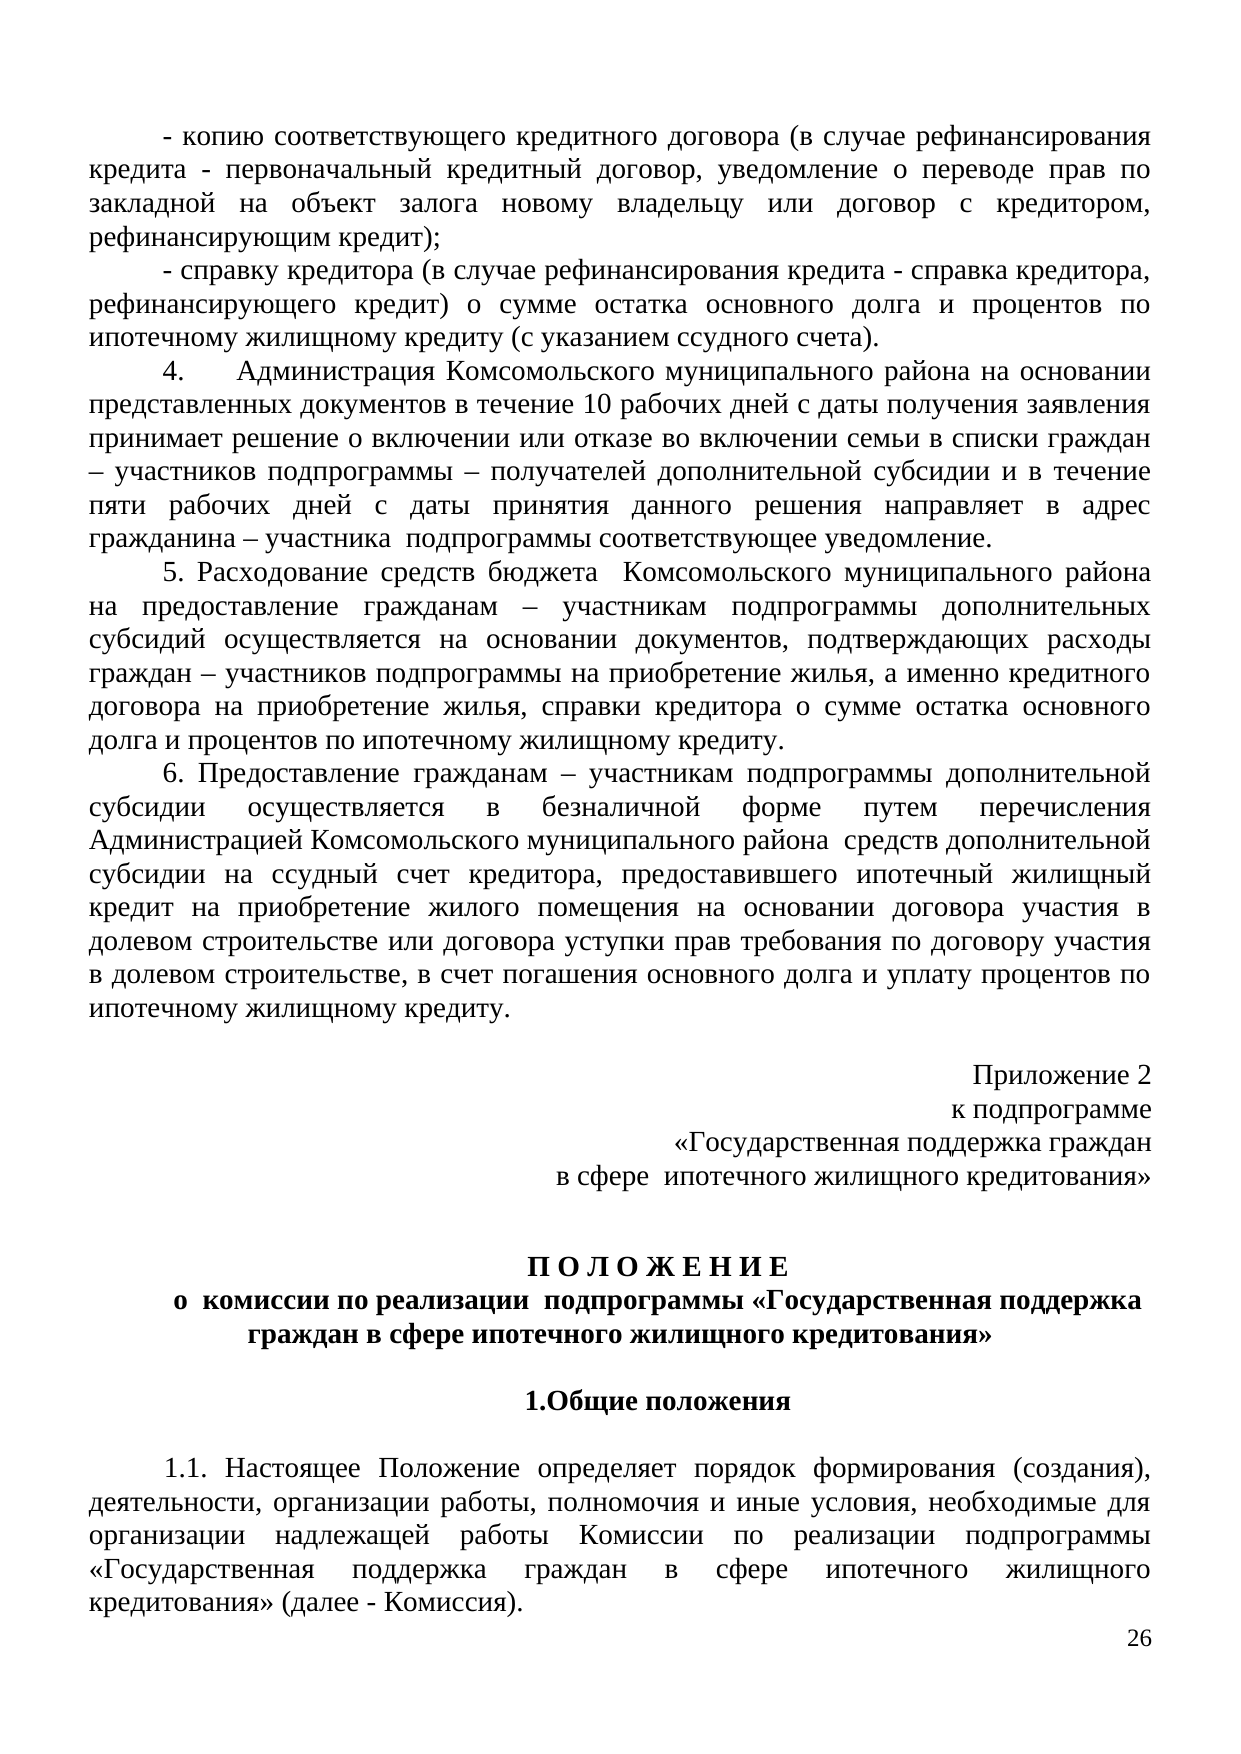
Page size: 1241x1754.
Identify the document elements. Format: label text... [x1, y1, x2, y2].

text к подпрограмме [89, 1091, 1152, 1124]
text 1.Общие положения [89, 1383, 1152, 1417]
text - справку кредитора (в случае рефинансирования кредита - справка кредитора, рефинансирующего кредит) о сумме остатка основного долга и процентов по ипотечному жилищному кредиту (с указанием ссудного счета). [89, 252, 1152, 353]
text - копию соответствующего кредитного договора (в случае рефинансирования кредита - первоначальный кредитный договор, уведомление о переводе прав по закладной на объект залога новому владельцу или договор с кредитором, рефинансирующим кредит); [89, 118, 1152, 252]
text в сфере ипотечного жилищного кредитования» [89, 1158, 1152, 1191]
text 1.1. Настоящее Положение определяет порядок формирования (создания), деятельности, организации работы, полномочия и иные условия, необходимые для организации надлежащей работы Комиссии по реализации подпрограммы «Государственная поддержка граждан в сфере ипотечного жилищного кредитования» (далее - Комиссия). [89, 1450, 1152, 1618]
text Приложение 2 [89, 1057, 1152, 1091]
text П О Л О Ж Е Н И Е [89, 1249, 1152, 1282]
text «Государственная поддержка граждан [89, 1124, 1152, 1158]
text о комиссии по реализации подпрограммы «Государственная поддержка граждан в сфере ипотечного жилищного кредитования» [89, 1282, 1152, 1349]
text 5. Расходование средств бюджета Комсомольского муниципального района на предоставление гражданам – участникам подпрограммы дополнительных субсидий осуществляется на основании документов, подтверждающих расходы граждан – участников подпрограммы на приобретение жилья, а именно кредитного договора на приобретение жилья, справки кредитора о сумме остатка основного долга и процентов по ипотечному жилищному кредиту. [89, 554, 1152, 755]
list Администрация Комсомольского муниципального района на основании представленных документов в течение 10 рабочих дней с даты получения заявления принимает решение о включении или отказе во включении семьи в списки граждан – участников подпрограммы – получателей дополнительной субсидии и в течение пяти рабочих дней с даты принятия данного решения направляет в адрес гражданина – участника подпрограммы соответствующее уведомление. [89, 353, 1152, 554]
text 6. Предоставление гражданам – участникам подпрограммы дополнительной субсидии осуществляется в безналичной форме путем перечисления Администрацией Комсомольского муниципального района средств дополнительной субсидии на ссудный счет кредитора, предоставившего ипотечный жилищный кредит на приобретение жилого помещения на основании договора участия в долевом строительстве или договора уступки прав требования по договору участия в долевом строительстве, в счет погашения основного долга и уплату процентов по ипотечному жилищному кредиту. [89, 755, 1152, 1024]
